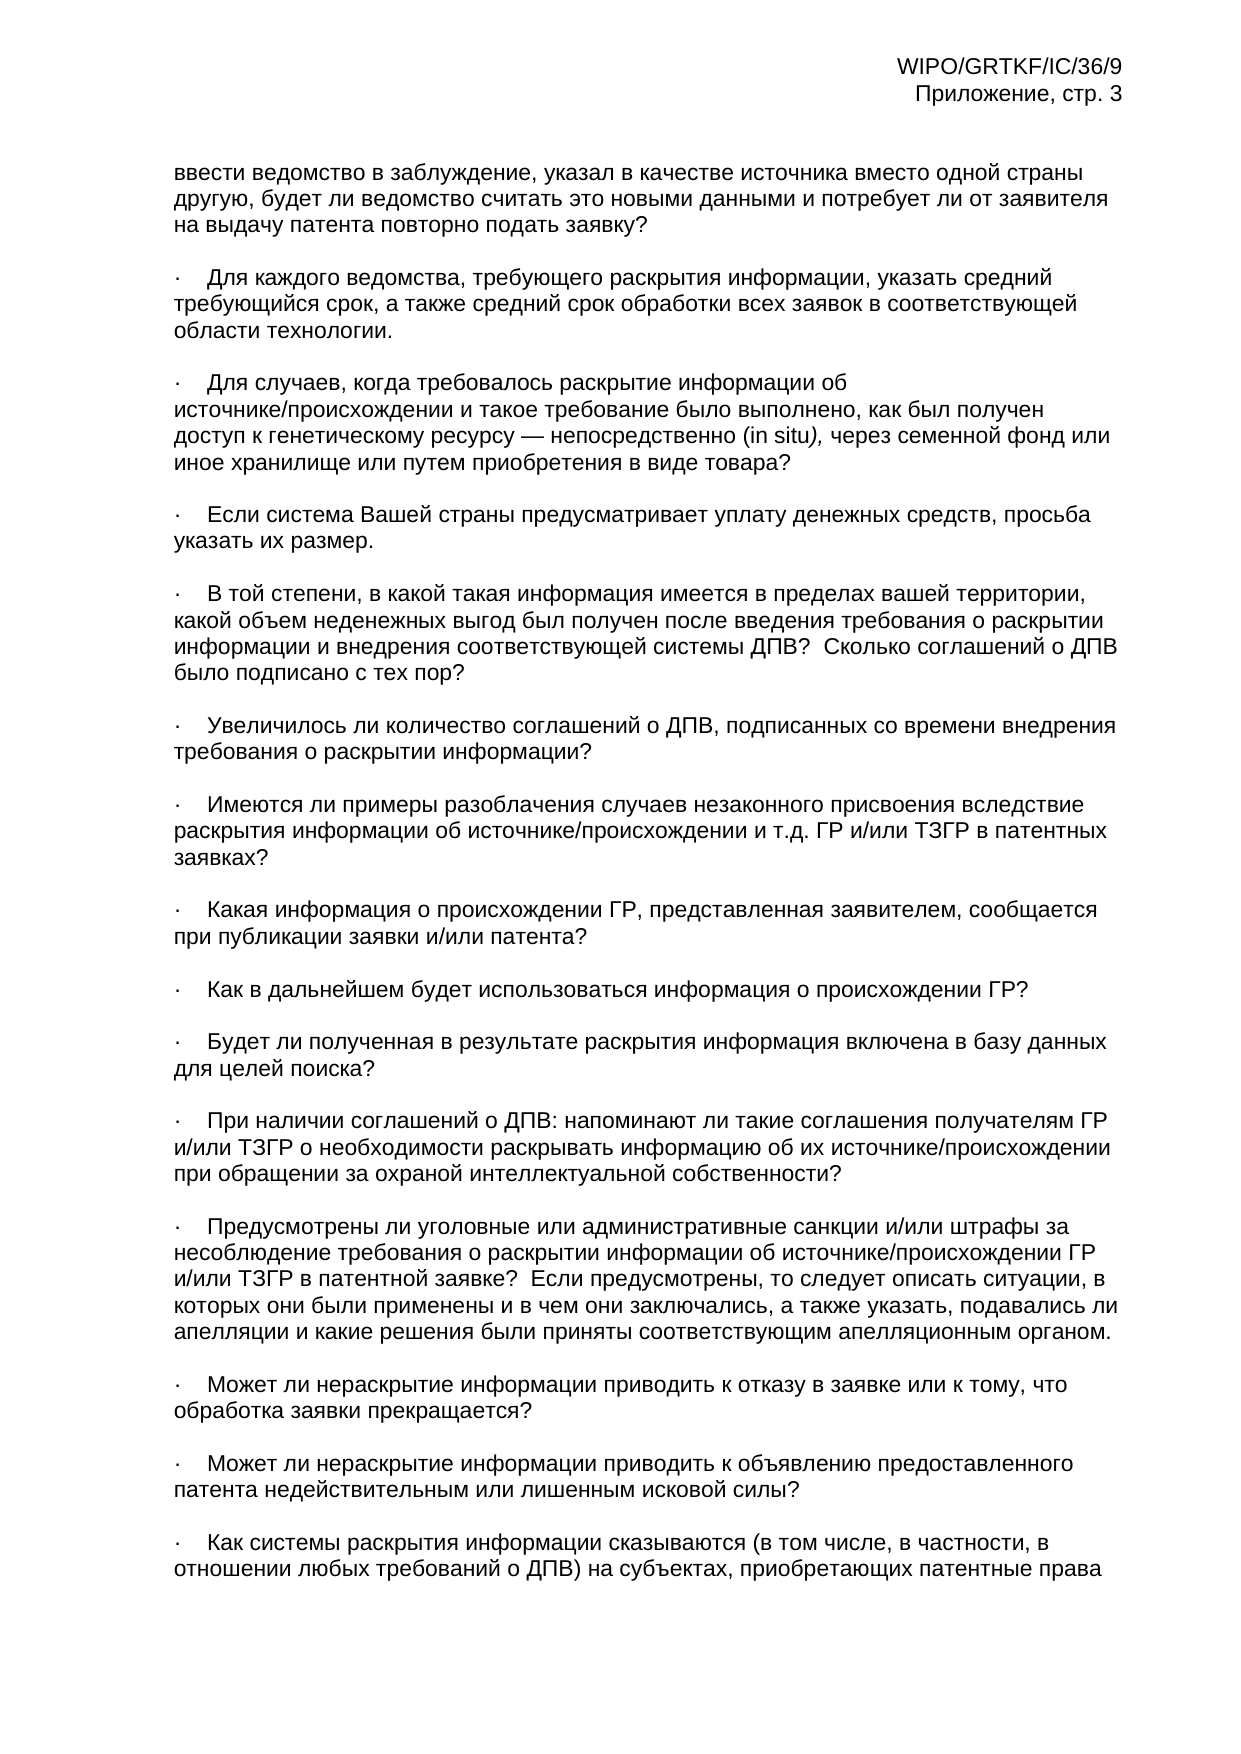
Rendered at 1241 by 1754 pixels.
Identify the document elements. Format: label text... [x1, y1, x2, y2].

list Если система Вашей страны предусматривает уплату денежных средств, просьба указать их размер. [173, 501, 1122, 554]
list При наличии соглашений о ДПВ: напоминают ли такие соглашения получателям ГР и/или ТЗГР о необходимости раскрывать информацию об их источнике/происхождении при обращении за охраной интеллектуальной собственности? [173, 1107, 1122, 1186]
list Для случаев, когда требовалось раскрытие информации об источнике/происхождении и такое требование было выполнено, как был получен доступ к генетическому ресурсу — непосредственно (in situ), через семенной фонд или иное хранилище или путем приобретения в виде товара? [173, 369, 1122, 475]
list Может ли нераскрытие информации приводить к объявлению предоставленного патента недействительным или лишенным исковой силы? [173, 1450, 1122, 1503]
list В той степени, в какой такая информация имеется в пределах вашей территории, какой объем неденежных выгод был получен после введения требования о раскрытии информации и внедрения соответствующей системы ДПВ? Сколько соглашений о ДПВ было подписано с тех пор? [173, 580, 1122, 686]
list Будет ли полученная в результате раскрытия информация включена в базу данных для целей поиска? [173, 1028, 1122, 1081]
list Увеличилось ли количество соглашений о ДПВ, подписанных со времени внедрения требования о раскрытии информации? [173, 712, 1122, 765]
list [173, 158, 1122, 238]
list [173, 1529, 1122, 1582]
list Для каждого ведомства, требующего раскрытия информации, указать средний требующийся срок, а также средний срок обработки всех заявок в соответствующей области технологии. [173, 264, 1122, 343]
list Может ли нераскрытие информации приводить к отказу в заявке или к тому, что обработка заявки прекращается? [173, 1371, 1122, 1423]
list Какая информация о происхождении ГР, представленная заявителем, сообщается при публикации заявки и/или патента? [173, 896, 1122, 949]
list Как в дальнейшем будет использоваться информация о происхождении ГР? [173, 976, 1122, 1002]
list Предусмотрены ли уголовные или административные санкции и/или штрафы за несоблюдение требования о раскрытии информации об источнике/происхождении ГР и/или ТЗГР в патентной заявке? Если предусмотрены, то следует описать ситуации, в которых они были применены и в чем они заключались, а также указать, подавались ли апелляции и какие решения были приняты соответствующим апелляционным органом. [173, 1213, 1122, 1344]
list Имеются ли примеры разоблачения случаев незаконного присвоения вследствие раскрытия информации об источнике/происхождении и т.д. ГР и/или ТЗГР в патентных заявках? [173, 791, 1122, 870]
